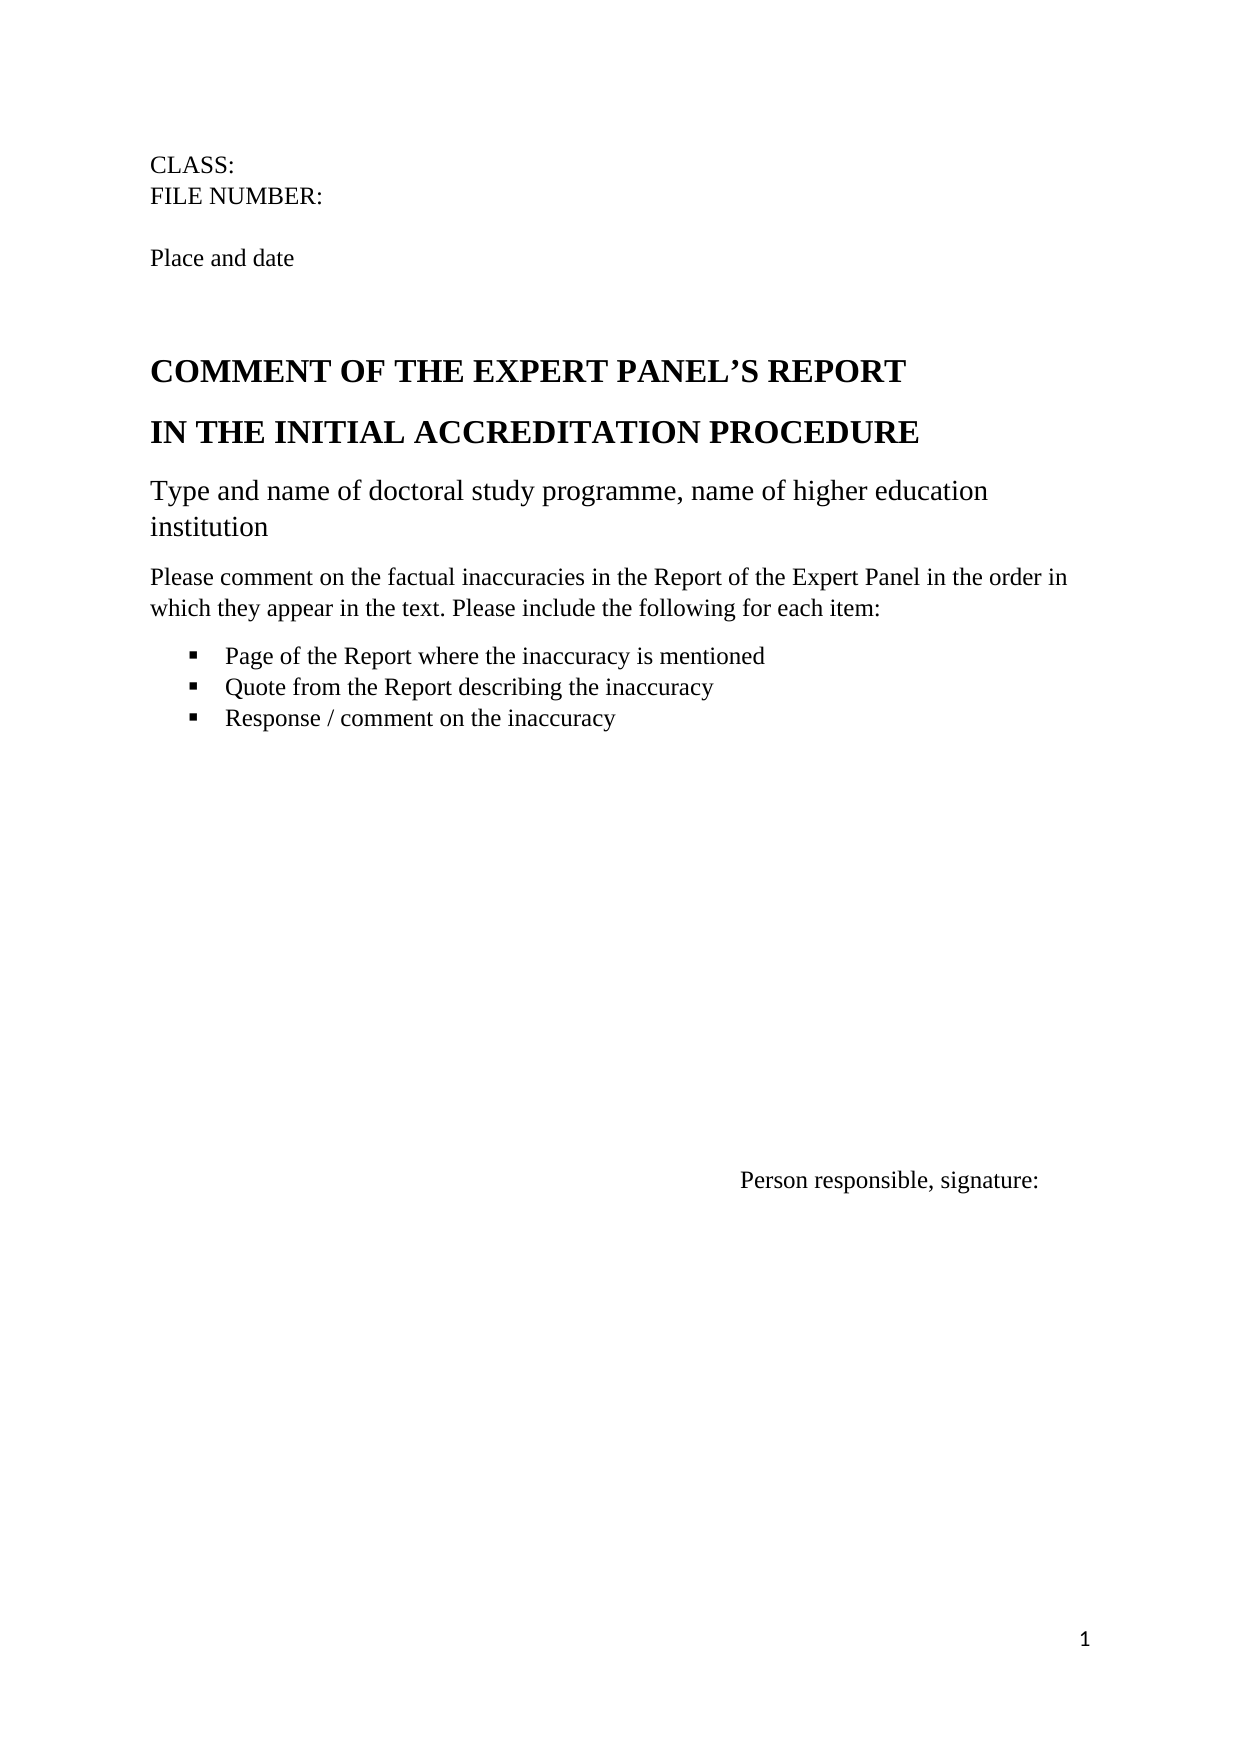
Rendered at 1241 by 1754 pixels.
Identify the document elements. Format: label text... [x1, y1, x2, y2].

list Response / comment on the inaccuracy [187, 703, 1090, 732]
text COMMENT OF THE EXPERT PANEL’S REPORT [150, 352, 1090, 390]
text FILE NUMBER: [150, 181, 1090, 210]
list Page of the Report where the inaccuracy is mentioned [187, 641, 1090, 669]
list Quote from the Report describing the inaccuracy [187, 672, 1090, 701]
text Person responsible, signature: [740, 1165, 1090, 1194]
text Type and name of doctoral study programme, name of higher education institution [150, 473, 1090, 543]
text Please comment on the factual inaccuracies in the Report of the Expert Panel in the order in which they appear in the text. Please include the following for each item: [150, 562, 1090, 622]
text Place and date [150, 243, 1090, 272]
text CLASS: [150, 150, 1090, 179]
text IN THE INITIAL ACCREDITATION PROCEDURE [150, 412, 1090, 451]
